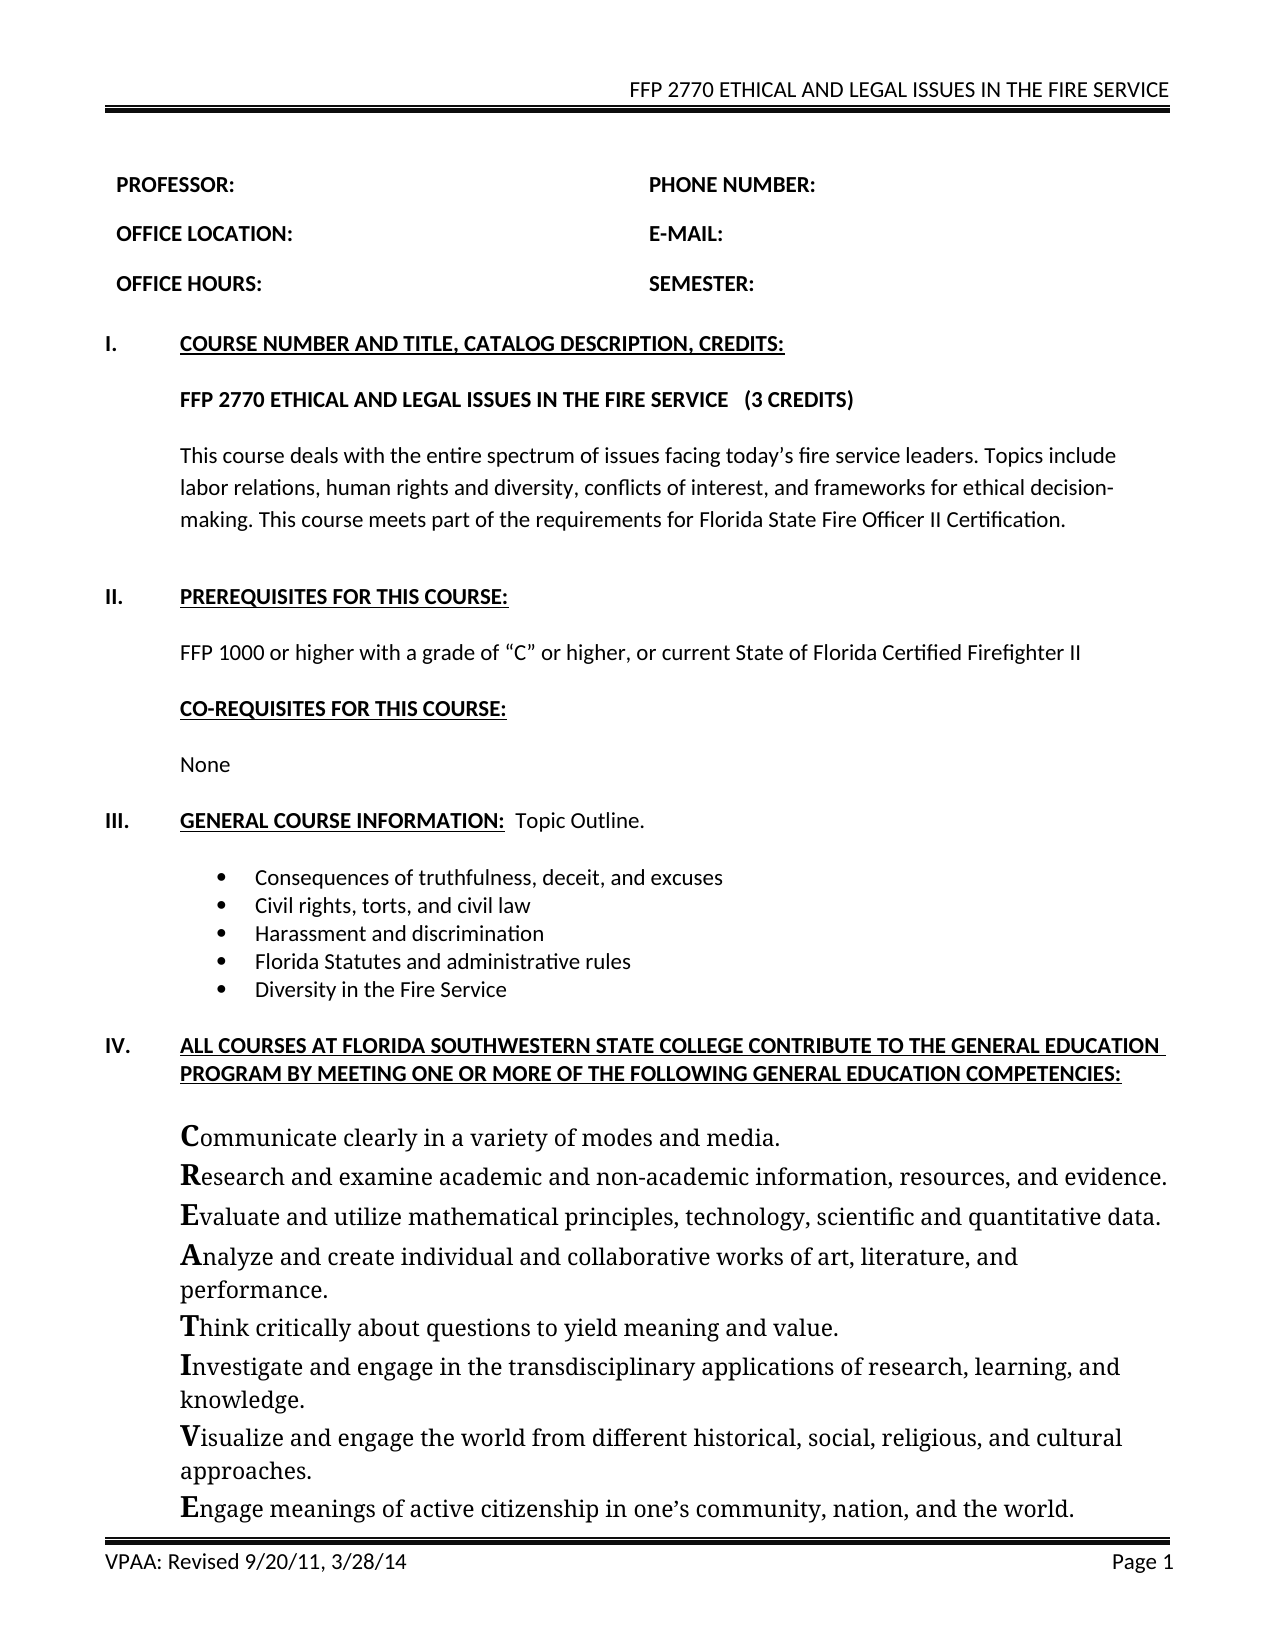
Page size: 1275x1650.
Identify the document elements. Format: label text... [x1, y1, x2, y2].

list COURSE NUMBER AND TITLE, CATALOG DESCRIPTION, CREDITS: [105, 329, 1170, 357]
list Civil rights, torts, and civil law [217, 891, 1170, 919]
list Florida Statutes and administrative rules [217, 947, 1170, 975]
list All courses at Florida SouthWestern State College contribute to the general education program by meeting one or more of the following general education competencies: [105, 1031, 1170, 1087]
table_cell E-MAIL: [638, 219, 1170, 269]
list Consequences of truthfulness, deceit, and excuses [217, 863, 1170, 891]
text FFP 1000 or higher with a grade of “C” or higher, or current State of Florida Certified Firefighter II [180, 638, 1170, 667]
text CO-REQUISITES FOR THIS COURSE: [105, 694, 1170, 723]
text Visualize and engage the world from different historical, social, religious, and cultural approaches. [180, 1416, 1170, 1486]
table_cell SEMESTER: [638, 269, 1170, 301]
list Diversity in the Fire Service [217, 975, 1170, 1003]
list PREREQUISITES FOR THIS COURSE: [105, 582, 1170, 611]
table_header PROFESSOR: [105, 170, 638, 219]
table_cell OFFICE LOCATION: [105, 219, 638, 269]
text Research and examine academic and non-academic information, resources, and evidence. [180, 1154, 1170, 1194]
table_header PHONE NUMBER: [638, 170, 1170, 219]
text Analyze and create individual and collaborative works of art, literature, and performance. [180, 1234, 1170, 1305]
text Investigate and engage in the transdisciplinary applications of research, learning, and knowledge. [180, 1344, 1170, 1416]
table_cell OFFICE HOURS: [105, 269, 638, 301]
text Engage meanings of active citizenship in one’s community, nation, and the world. [180, 1486, 1170, 1526]
text Evaluate and utilize mathematical principles, technology, scientific and quantitative data. [180, 1194, 1170, 1234]
text FFP 2770 ETHICAL AND LEGAL ISSUES IN THE FIRE SERVICE (3 CREDITS) [180, 385, 1170, 413]
text None [180, 751, 1170, 779]
text Communicate clearly in a variety of modes and media. [180, 1115, 1170, 1154]
text Think critically about questions to yield meaning and value. [180, 1305, 1170, 1344]
list GENERAL COURSE INFORMATION: Topic Outline. [105, 807, 1170, 835]
text This course deals with the entire spectrum of issues facing today’s fire service leaders. Topics include labor relations, human rights and diversity, conflicts of interest, and frameworks for ethical decision-making. This course meets part of the requirements for Florida State Fire Officer II Certification. [180, 441, 1170, 534]
list Harassment and discrimination [217, 919, 1170, 947]
